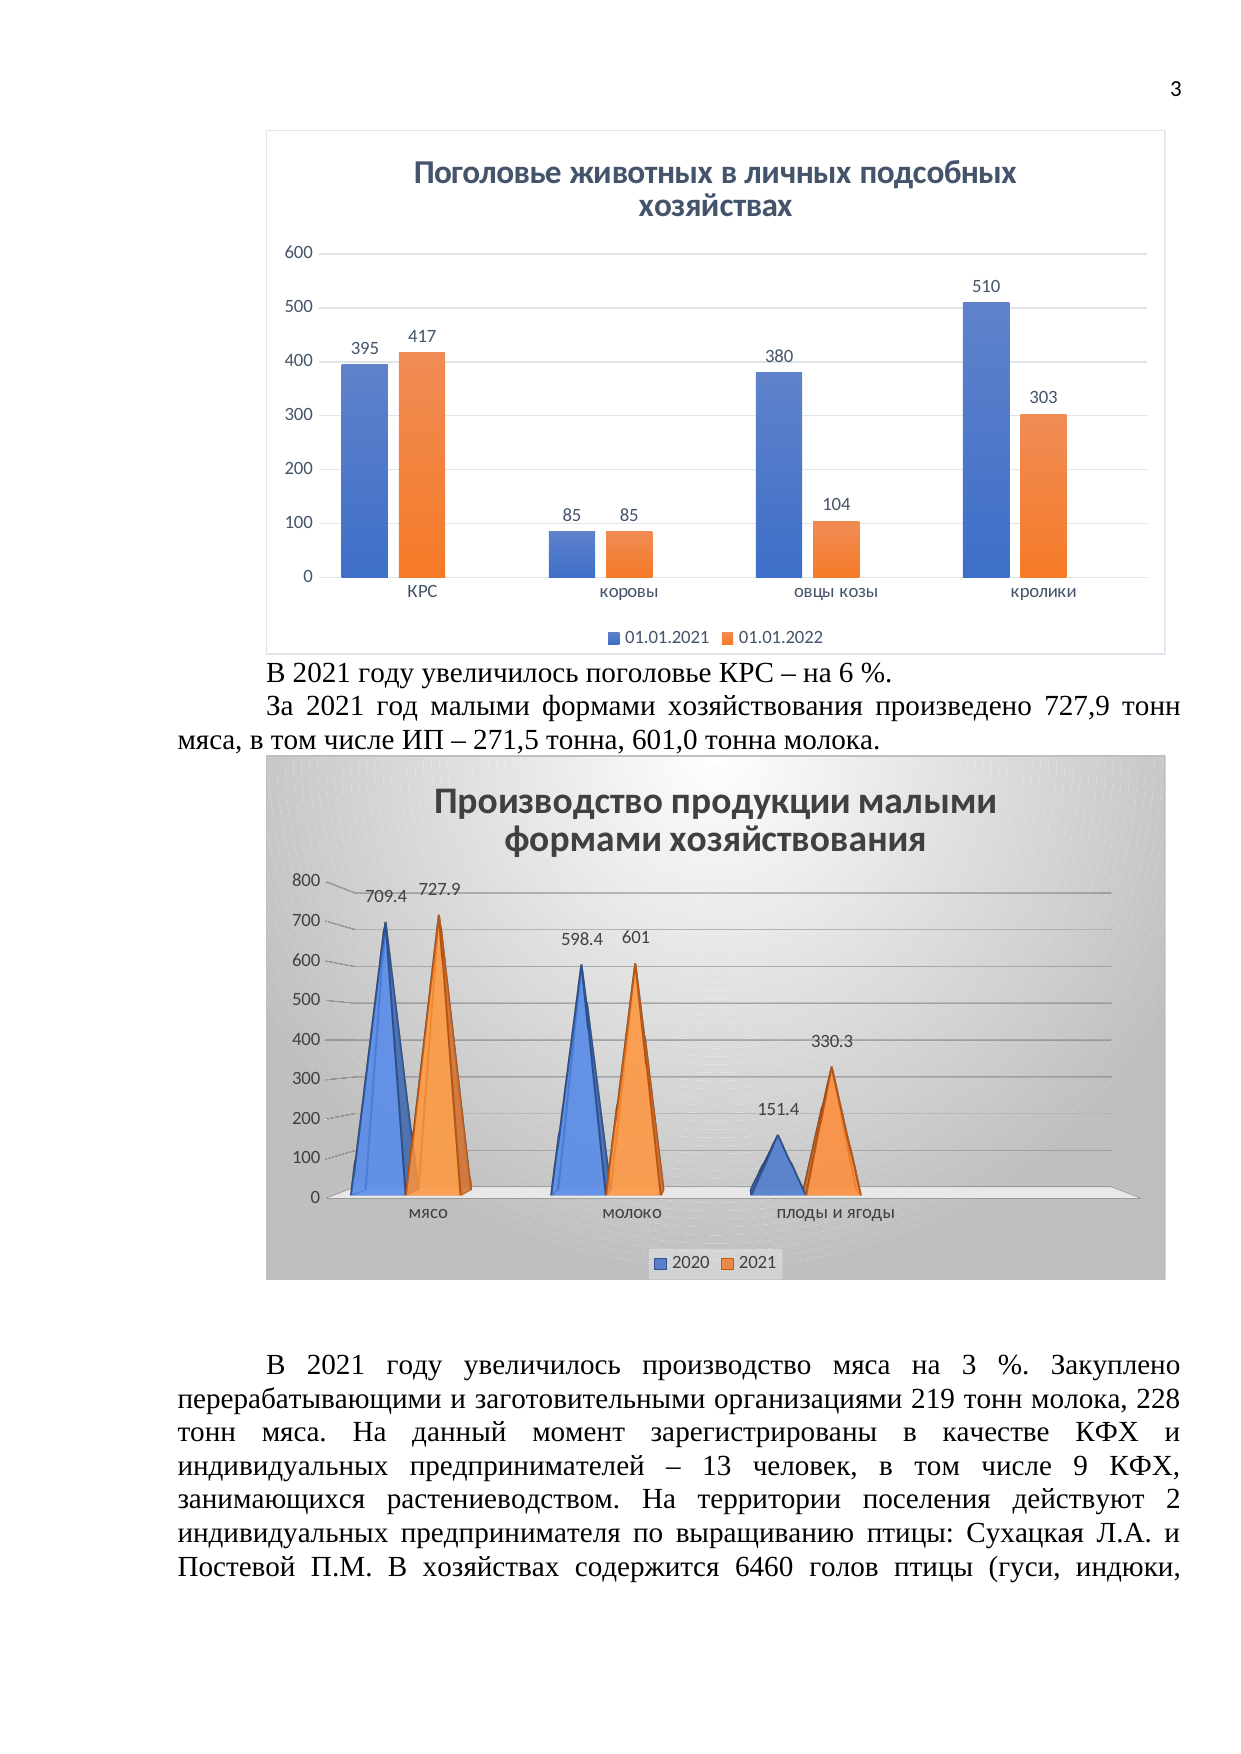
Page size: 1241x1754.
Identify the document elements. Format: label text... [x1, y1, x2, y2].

text За 2021 год малыми формами хозяйствования произведено 727,9 тонн мяса, в том числе ИП – 271,5 тонна, 601,0 тонна молока. [177, 688, 1181, 755]
text В 2021 году увеличилось поголовье КРС – на 6 %. [177, 655, 1181, 688]
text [177, 1347, 1181, 1582]
